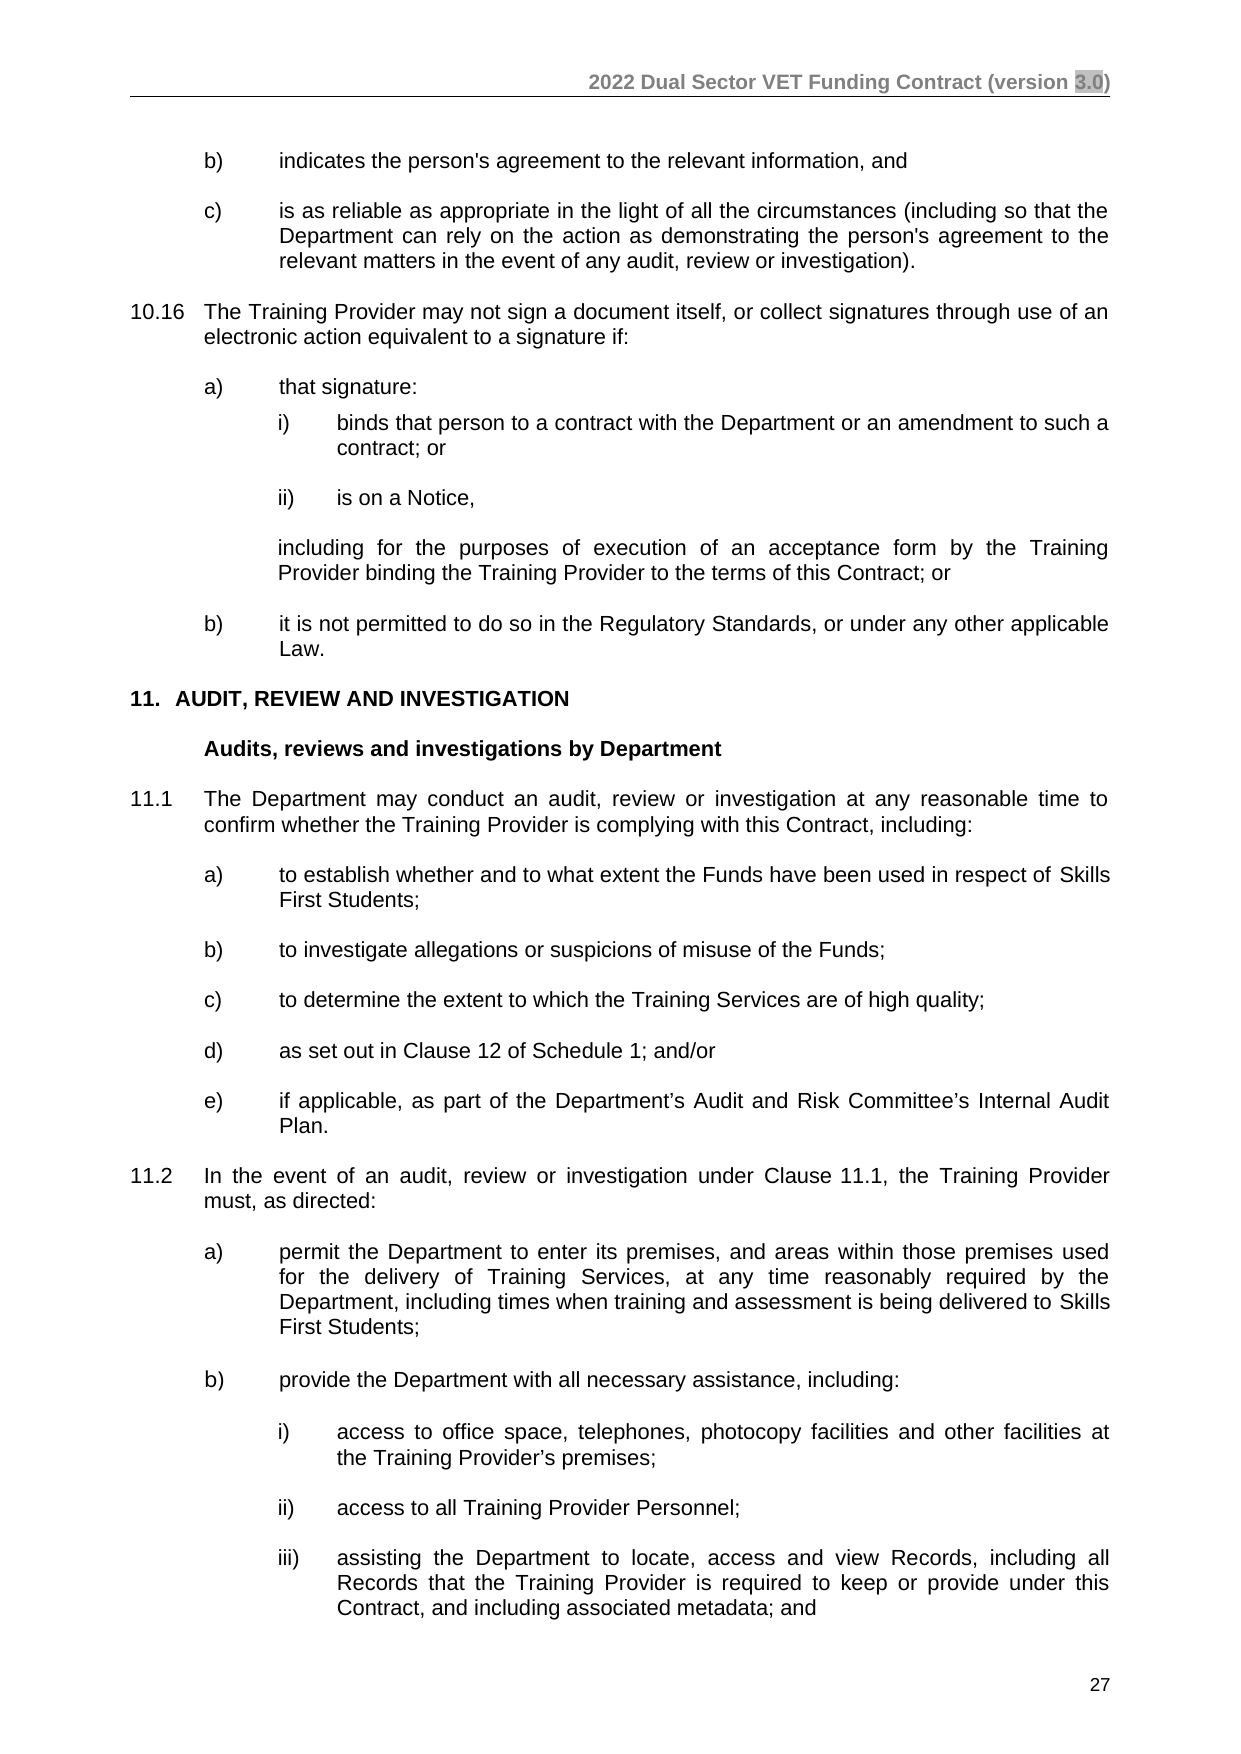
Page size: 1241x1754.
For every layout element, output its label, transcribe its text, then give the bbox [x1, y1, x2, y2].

subtitle indicates the person's agreement to the relevant information, and [204, 148, 1110, 173]
subtitle assisting the Department to locate, access and view Records, including all Records that the Training Provider is required to keep or provide under this Contract, and including associated metadata; and [278, 1545, 1110, 1621]
subtitle is as reliable as appropriate in the light of all the circumstances (including so that the Department can rely on the action as demonstrating the person's agreement to the relevant matters in the event of any audit, review or investigation). [204, 198, 1110, 273]
subtitle it is not permitted to do so in the Regulatory Standards, or under any other applicable Law. [204, 611, 1110, 661]
subtitle to determine the extent to which the Training Services are of high quality; [204, 987, 1110, 1013]
subtitle access to all Training Provider Personnel; [278, 1495, 1110, 1520]
subtitle is on a Notice, [278, 485, 1110, 510]
subtitle including for the purposes of execution of an acceptance form by the Training Provider binding the Training Provider to the terms of this Contract; or [278, 535, 1110, 586]
subtitle to investigate allegations or suspicions of misuse of the Funds; [204, 937, 1110, 962]
subtitle as set out in Clause 12 of Schedule 1; and/or [204, 1038, 1110, 1063]
subtitle Audits, reviews and investigations by Department [204, 736, 1110, 761]
subtitle The Department may conduct an audit, review or investigation at any reasonable time to confirm whether the Training Provider is complying with this Contract, including: [130, 786, 1110, 837]
subtitle binds that person to a contract with the Department or an amendment to such a contract; or [278, 409, 1110, 460]
subtitle to establish whether and to what extent the Funds have been used in respect of Skills First Students; [204, 862, 1110, 912]
subtitle if applicable, as part of the Department’s Audit and Risk Committee’s Internal Audit Plan. [204, 1088, 1110, 1138]
list AUDIT, REVIEW AND INVESTIGATION [130, 686, 1110, 711]
subtitle The Training Provider may not sign a document itself, or collect signatures through use of an electronic action equivalent to a signature if: [130, 298, 1110, 349]
subtitle In the event of an audit, review or investigation under Clause 11.1, the Training Provider must, as directed: [130, 1163, 1110, 1214]
list that signature: [204, 374, 1110, 399]
subtitle access to office space, telephones, photocopy facilities and other facilities at the Training Provider’s premises; [278, 1419, 1110, 1470]
subtitle permit the Department to enter its premises, and areas within those premises used for the delivery of Training Services, at any time reasonably required by the Department, including times when training and assessment is being delivered to Skills First Students; [204, 1239, 1110, 1339]
subtitle provide the Department with all necessary assistance, including: [204, 1364, 1110, 1394]
